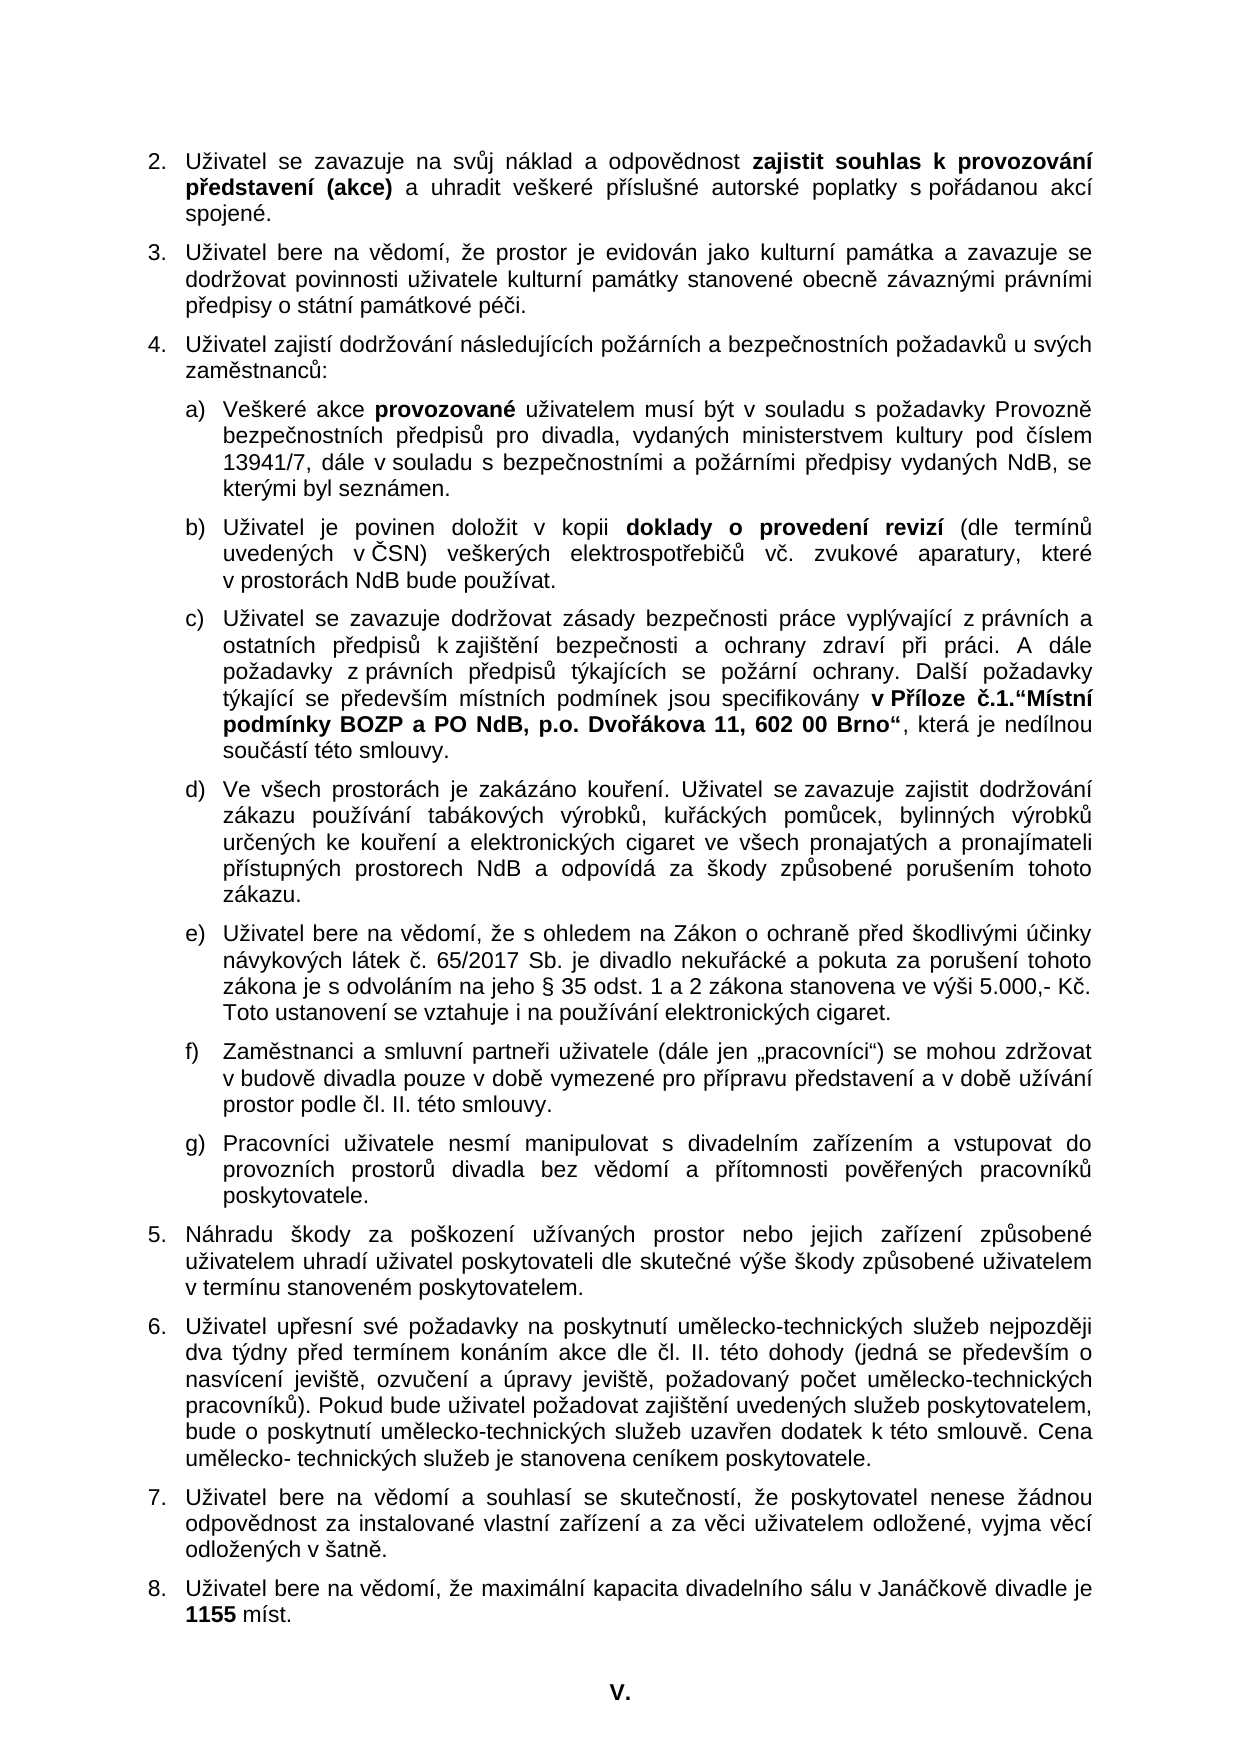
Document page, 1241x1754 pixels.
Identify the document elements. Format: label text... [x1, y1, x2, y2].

list Uživatel zajistí dodržování následujících požárních a bezpečnostních požadavků u svých zaměstnanců: [148, 331, 1093, 383]
list Náhradu škody za poškození užívaných prostor nebo jejich zařízení způsobené uživatelem uhradí uživatel poskytovateli dle skutečné výše škody způsobené uživatelem v termínu stanoveném poskytovatelem. [148, 1221, 1093, 1300]
list Uživatel upřesní své požadavky na poskytnutí umělecko-technických služeb nejpozději dva týdny před termínem konáním akce dle čl. II. této dohody (jedná se především o nasvícení jeviště, ozvučení a úpravy jeviště, požadovaný počet umělecko-technických pracovníků). Pokud bude uživatel požadovat zajištění uvedených služeb poskytovatelem, bude o poskytnutí umělecko-technických služeb uzavřen dodatek k této smlouvě. Cena umělecko- technických služeb je stanovena ceníkem poskytovatele. [148, 1313, 1093, 1471]
list Zaměstnanci a smluvní partneři uživatele (dále jen „pracovníci“) se mohou zdržovat v budově divadla pouze v době vymezené pro přípravu představení a v době užívání prostor podle čl. II. této smlouvy. [185, 1038, 1093, 1117]
list Uživatel bere na vědomí a souhlasí se skutečností, že poskytovatel nenese žádnou odpovědnost za instalované vlastní zařízení a za věci uživatelem odložené, vyjma věcí odložených v šatně. [148, 1483, 1093, 1563]
list Uživatel se zavazuje na svůj náklad a odpovědnost zajistit souhlas k provozování představení (akce) a uhradit veškeré příslušné autorské poplatky s pořádanou akcí spojené. [148, 148, 1093, 227]
list Ve všech prostorách je zakázáno kouření. Uživatel se zavazuje zajistit dodržování zákazu používání tabákových výrobků, kuřáckých pomůcek, bylinných výrobků určených ke kouření a elektronických cigaret ve všech pronajatých a pronajímateli přístupných prostorech NdB a odpovídá za škody způsobené porušením tohoto zákazu. [185, 776, 1093, 908]
list Uživatel se zavazuje dodržovat zásady bezpečnosti práce vyplývající z právních a ostatních předpisů k zajištění bezpečnosti a ochrany zdraví při práci. A dále požadavky z právních předpisů týkajících se požární ochrany. Další požadavky týkající se především místních podmínek jsou specifikovány v Příloze č.1.“Místní podmínky BOZP a PO NdB, p.o. Dvořákova 11, 602 00 Brno“, která je nedílnou součástí této smlouvy. [185, 605, 1093, 763]
list Pracovníci uživatele nesmí manipulovat s divadelním zařízením a vstupovat do provozních prostorů divadla bez vědomí a přítomnosti pověřených pracovníků poskytovatele. [185, 1130, 1093, 1209]
list Uživatel je povinen doložit v kopii doklady o provedení revizí (dle termínů uvedených v ČSN) veškerých elektrospotřebičů vč. zvukové aparatury, které v prostorách NdB bude používat. [185, 514, 1093, 593]
list Uživatel bere na vědomí, že s ohledem na Zákon o ochraně před škodlivými účinky návykových látek č. 65/2017 Sb. je divadlo nekuřácké a pokuta za porušení tohoto zákona je s odvoláním na jeho § 35 odst. 1 a 2 zákona stanovena ve výši 5.000,- Kč. Toto ustanovení se vztahuje i na používání elektronických cigaret. [185, 920, 1093, 1026]
list Uživatel bere na vědomí, že prostor je evidován jako kulturní památka a zavazuje se dodržovat povinnosti uživatele kulturní památky stanovené obecně závaznými právními předpisy o státní památkové péči. [148, 239, 1093, 318]
list Uživatel bere na vědomí, že maximální kapacita divadelního sálu v Janáčkově divadle je 1155 míst. [148, 1575, 1093, 1628]
list Veškeré akce provozované uživatelem musí být v souladu s požadavky Provozně bezpečnostních předpisů pro divadla, vydaných ministerstvem kultury pod číslem 13941/7, dále v souladu s bezpečnostními a požárními předpisy vydaných NdB, se kterými byl seznámen. [185, 396, 1093, 501]
text V. [148, 1679, 1093, 1706]
